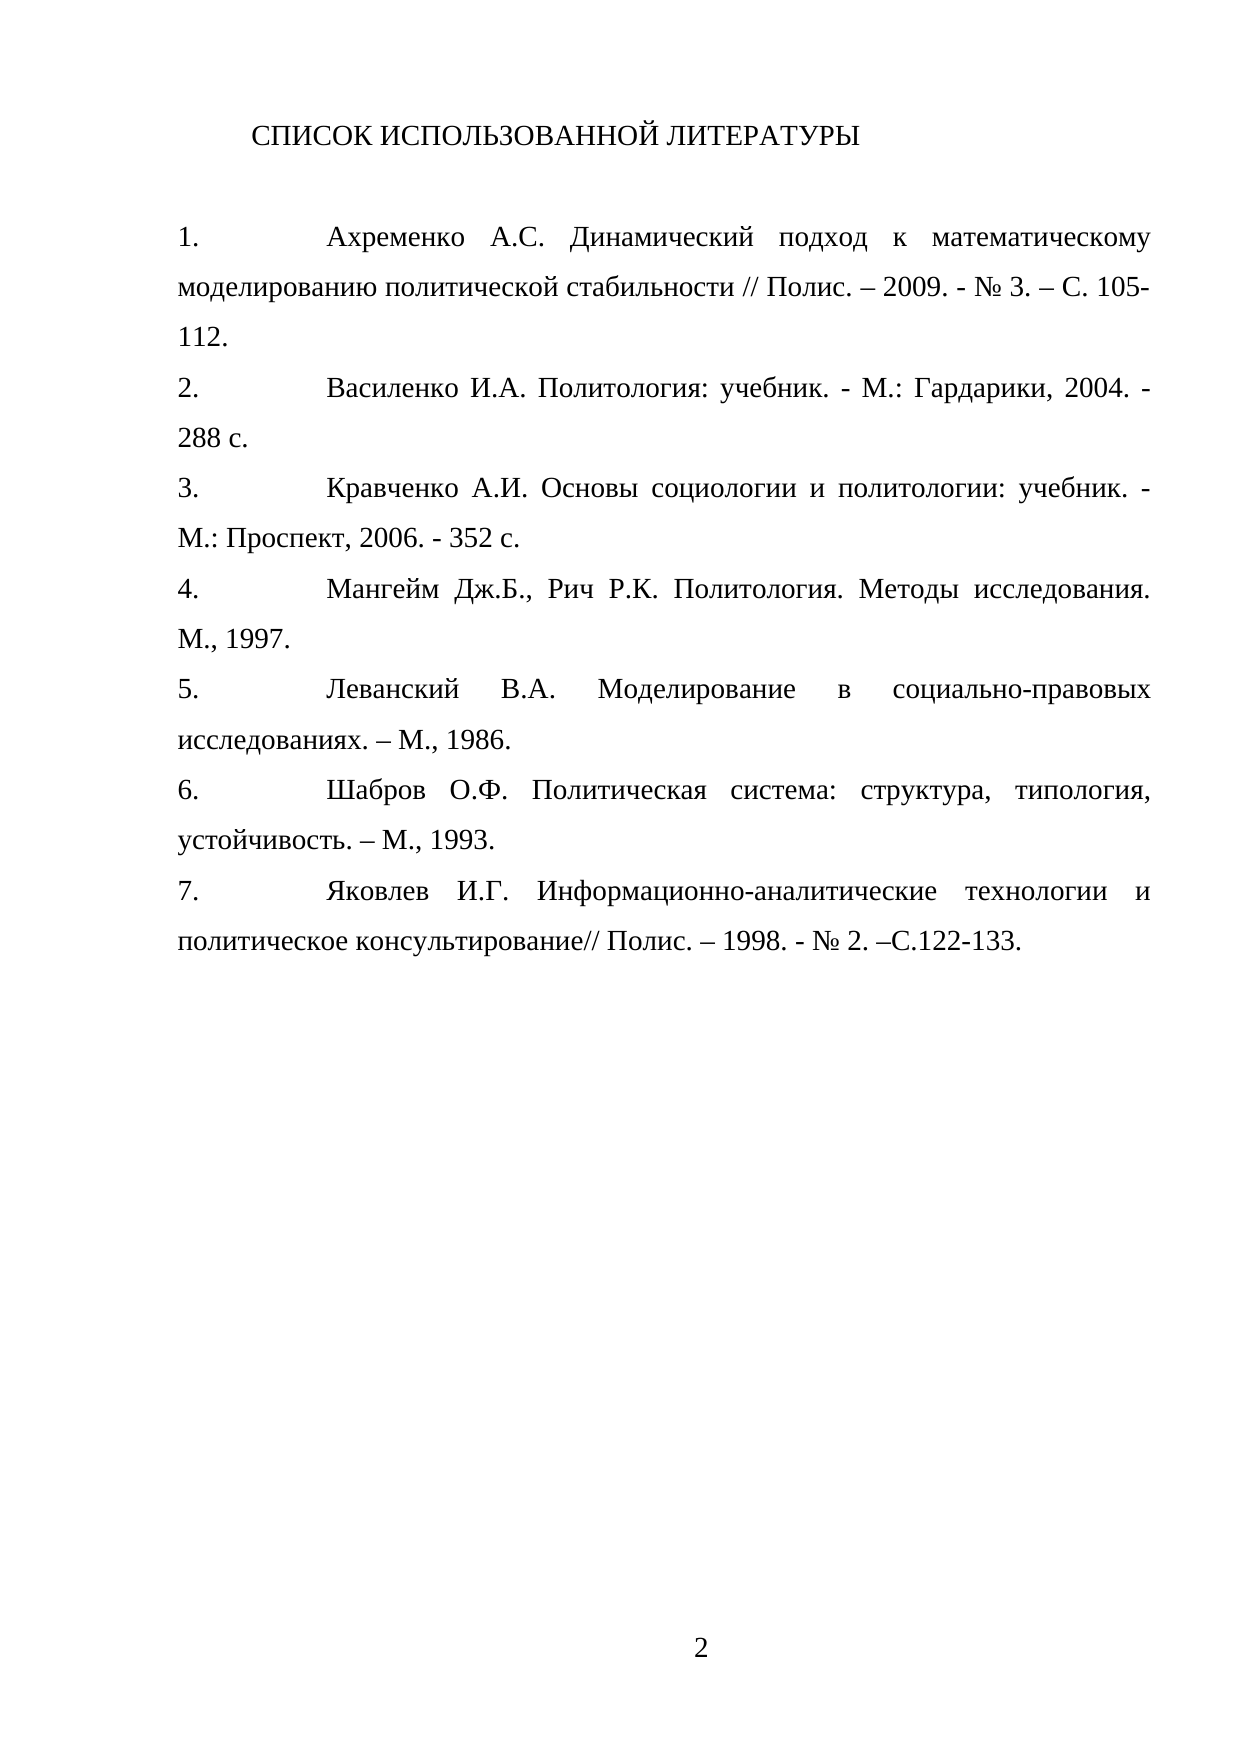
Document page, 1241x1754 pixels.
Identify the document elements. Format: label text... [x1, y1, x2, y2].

list Леванский В.А. Моделирование в социально-правовых исследованиях. – М., 1986. [177, 672, 1152, 755]
text СПИСОК ИСПОЛЬЗОВАННОЙ ЛИТЕРАТУРЫ [177, 118, 1152, 152]
list Яковлев И.Г. Информационно-аналитические технологии и политическое консультирование// Полис. – 1998. - № 2. –С.122-133. [177, 873, 1152, 957]
list Мангейм Дж.Б., Рич Р.К. Политология. Методы исследования. М., 1997. [177, 571, 1152, 655]
list Василенко И.А. Политология: учебник. - М.: Гардарики, 2004. - 288 с. [177, 370, 1152, 453]
list Шабров О.Ф. Политическая система: структура, типология, устойчивость. – М., 1993. [177, 772, 1152, 856]
list Кравченко А.И. Основы социологии и политологии: учебник. - М.: Проспект, 2006. - 352 с. [177, 470, 1152, 554]
list Ахременко А.С. Динамический подход к математическому моделированию политической стабильности // Полис. – 2009. - № 3. – С. 105-112. [177, 219, 1152, 353]
